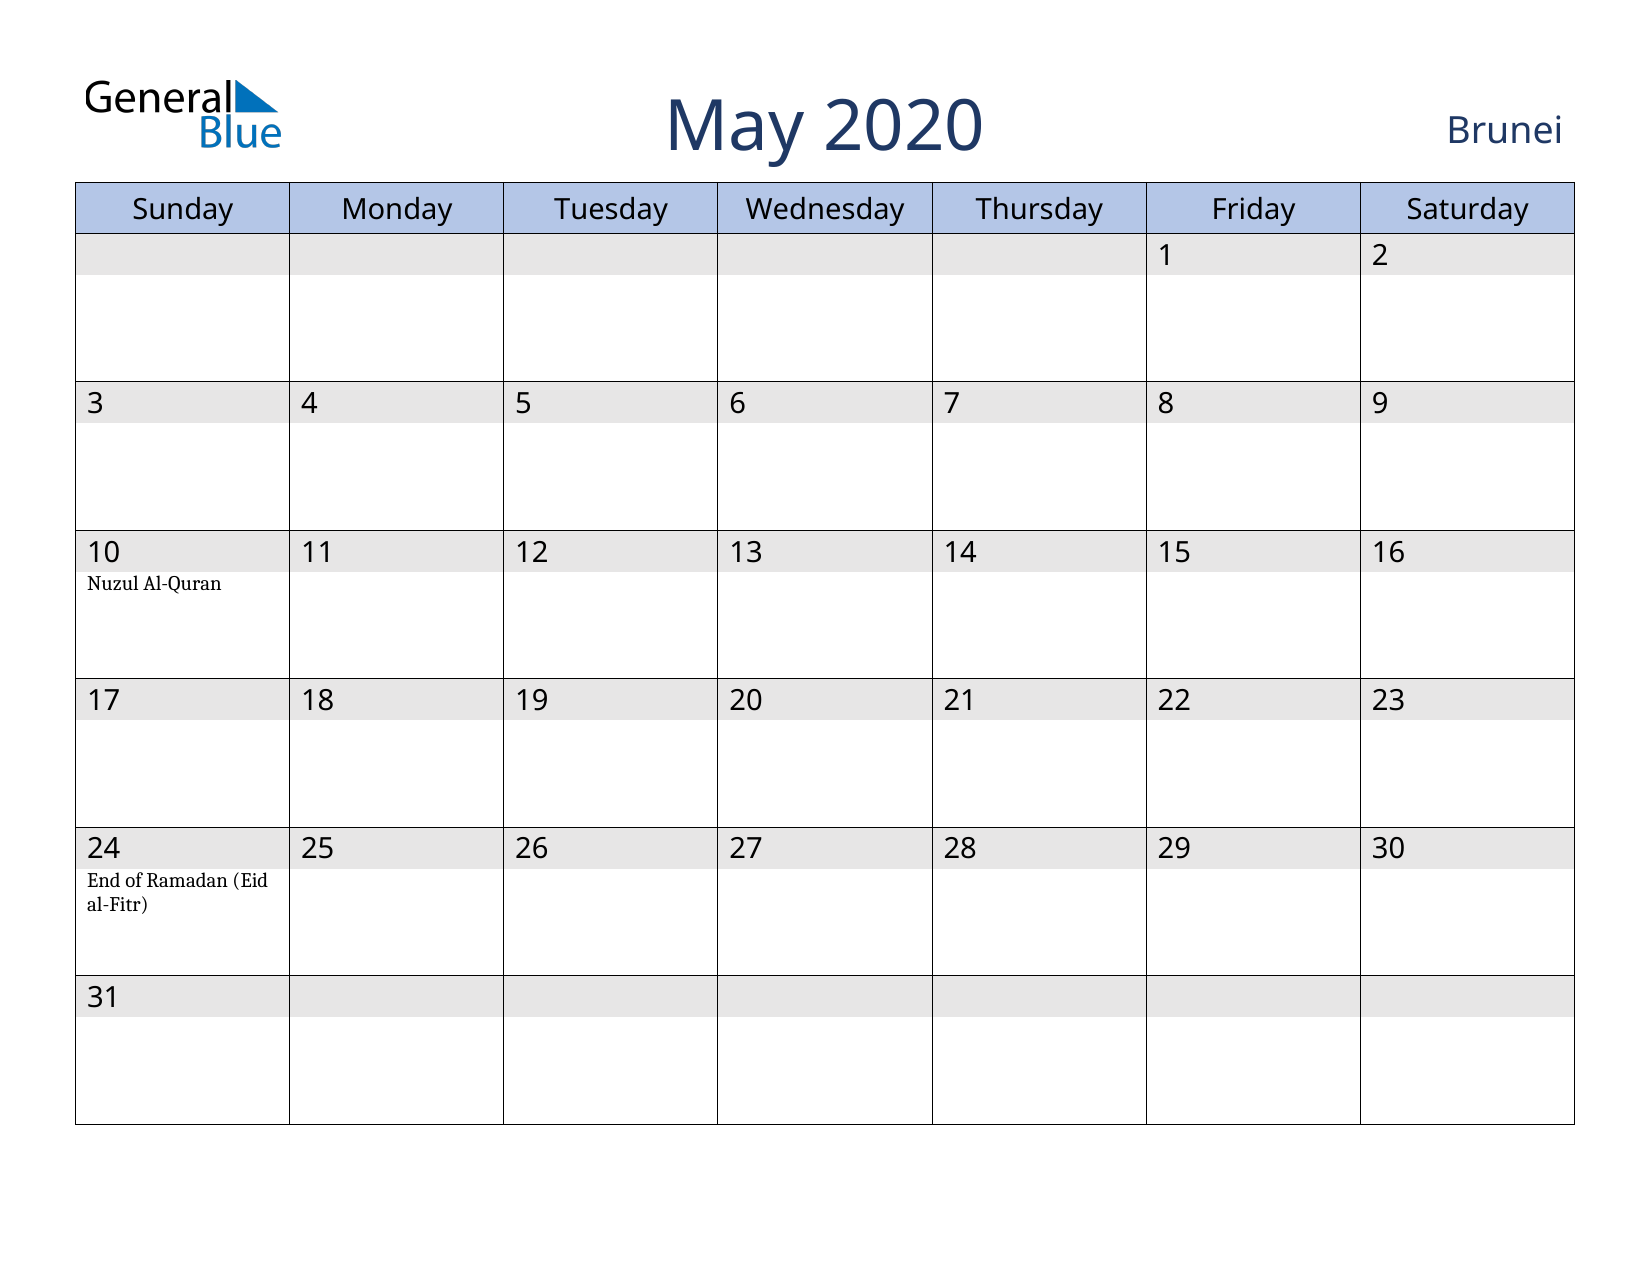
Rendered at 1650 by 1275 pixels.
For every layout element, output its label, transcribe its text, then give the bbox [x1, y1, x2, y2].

table_cell [290, 572, 503, 678]
table_header Brunei [1146, 75, 1574, 182]
table_cell 28 [933, 828, 1146, 869]
table_cell 23 [1361, 679, 1574, 720]
table_cell 5 [504, 382, 717, 423]
table_cell [504, 572, 717, 678]
table_header May 2020 [504, 75, 1146, 182]
table_cell Saturday [1361, 183, 1574, 233]
table_cell 1 [1147, 234, 1360, 275]
table_cell 31 [76, 976, 289, 1017]
table_cell [1361, 869, 1574, 975]
table_cell [718, 275, 932, 381]
table_cell 20 [718, 679, 932, 720]
table_cell [290, 1017, 503, 1123]
table_cell 6 [718, 382, 932, 423]
table_cell 19 [504, 679, 717, 720]
table_cell [504, 275, 717, 381]
table_cell [1147, 976, 1360, 1017]
table_cell [718, 423, 932, 530]
table_cell [718, 720, 932, 827]
table_cell End of Ramadan (Eid al-Fitr) [76, 869, 289, 975]
table_cell 27 [718, 828, 932, 869]
table_cell 18 [290, 679, 503, 720]
table_cell 22 [1147, 679, 1360, 720]
table_cell [504, 423, 717, 530]
table_cell [1147, 423, 1360, 530]
table_cell [504, 976, 717, 1017]
table_cell Sunday [76, 183, 289, 233]
table_cell 26 [504, 828, 717, 869]
table_cell 7 [933, 382, 1146, 423]
table_cell [504, 869, 717, 975]
table_cell 29 [1147, 828, 1360, 869]
table_cell [718, 572, 932, 678]
table_cell 8 [1147, 382, 1360, 423]
table_cell [290, 234, 503, 275]
table_cell [290, 423, 503, 530]
table_cell [76, 275, 289, 381]
table_cell [933, 234, 1146, 275]
table_cell [76, 234, 289, 275]
table_cell Monday [290, 183, 503, 233]
table_cell 24 [76, 828, 289, 869]
table_cell [718, 869, 932, 975]
table_cell 9 [1361, 382, 1574, 423]
table_cell 14 [933, 531, 1146, 572]
table_cell [933, 572, 1146, 678]
table_cell [933, 275, 1146, 381]
table_cell Friday [1147, 183, 1360, 233]
table_cell [76, 1017, 289, 1123]
table_cell [290, 720, 503, 827]
table_cell 15 [1147, 531, 1360, 572]
table_cell [933, 1017, 1146, 1123]
table_cell 10 [76, 531, 289, 572]
table_cell [1147, 869, 1360, 975]
table_cell [1147, 572, 1360, 678]
table_cell 3 [76, 382, 289, 423]
table_cell Tuesday [504, 183, 717, 233]
table_cell 17 [76, 679, 289, 720]
table_cell [933, 720, 1146, 827]
table_cell [933, 976, 1146, 1017]
table_cell [76, 423, 289, 530]
table_cell [1361, 275, 1574, 381]
table_cell [1361, 720, 1574, 827]
table_cell [1147, 275, 1360, 381]
table_cell [1361, 1017, 1574, 1123]
table_cell [504, 1017, 717, 1123]
table_cell [290, 976, 503, 1017]
table_cell 30 [1361, 828, 1574, 869]
table_cell Thursday [933, 183, 1146, 233]
table_cell [933, 869, 1146, 975]
table_cell 4 [290, 382, 503, 423]
table_cell [290, 869, 503, 975]
table_header [76, 75, 503, 182]
table_cell Wednesday [718, 183, 932, 233]
table_cell [504, 234, 717, 275]
table_cell 25 [290, 828, 503, 869]
table_cell 2 [1361, 234, 1574, 275]
table_cell [718, 1017, 932, 1123]
picture [86, 80, 281, 148]
table_cell [1361, 976, 1574, 1017]
table_cell [504, 720, 717, 827]
table_cell 21 [933, 679, 1146, 720]
table_cell [718, 234, 932, 275]
table_cell 12 [504, 531, 717, 572]
table_cell [290, 275, 503, 381]
table_cell [1361, 423, 1574, 530]
table_cell [76, 720, 289, 827]
table_cell [718, 976, 932, 1017]
table_cell [1361, 572, 1574, 678]
table_cell Nuzul Al-Quran [76, 572, 289, 678]
table_cell [1147, 720, 1360, 827]
table_cell [933, 423, 1146, 530]
table_cell 16 [1361, 531, 1574, 572]
table_cell 13 [718, 531, 932, 572]
table_cell 11 [290, 531, 503, 572]
table_cell [1147, 1017, 1360, 1123]
